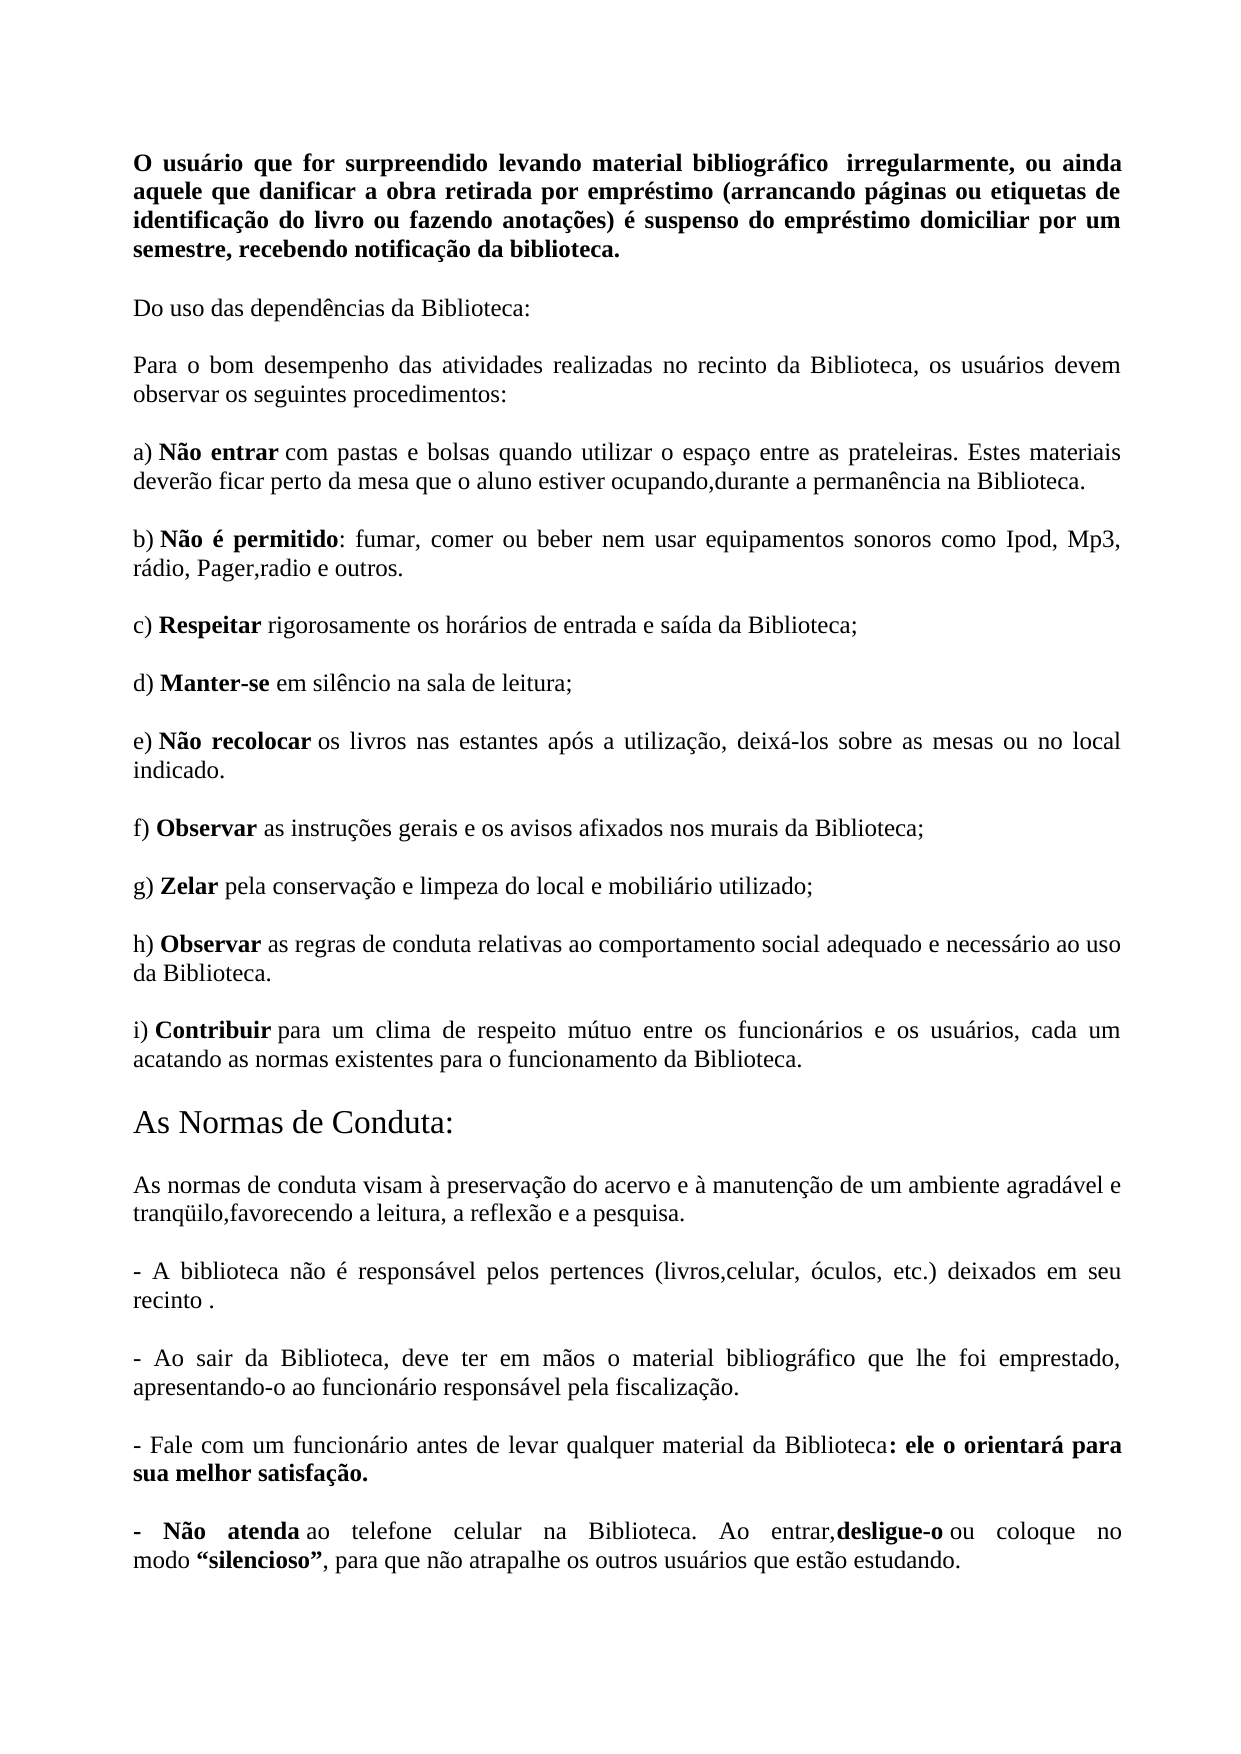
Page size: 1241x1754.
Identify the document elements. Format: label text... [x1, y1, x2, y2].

text Para o bom desempenho das atividades realizadas no recinto da Biblioteca, os usuários devem observar os seguintes procedimentos: [133, 351, 1122, 408]
text e) Não recolocar os livros nas estantes após a utilização, deixá-los sobre as mesas ou no local indicado. [133, 726, 1122, 784]
text d) Manter-se em silêncio na sala de leitura; [133, 668, 1122, 697]
text - Fale com um funcionário antes de levar qualquer material da Biblioteca: ele o orientará para sua melhor satisfação. [133, 1430, 1122, 1487]
text As Normas de Conduta: [133, 1102, 1122, 1141]
text a) Não entrar com pastas e bolsas quando utilizar o espaço entre as prateleiras. Estes materiais deverão ficar perto da mesa que o aluno estiver ocupando,durante a permanência na Biblioteca. [133, 437, 1122, 495]
text As normas de conduta visam à preservação do acervo e à manutenção de um ambiente agradável e tranqüilo,favorecendo a leitura, a reflexão e a pesquisa. [133, 1170, 1122, 1227]
text c) Respeitar rigorosamente os horários de entrada e saída da Biblioteca; [133, 611, 1122, 639]
text h) Observar as regras de conduta relativas ao comportamento social adequado e necessário ao uso da Biblioteca. [133, 929, 1122, 986]
text b) Não é permitido: fumar, comer ou beber nem usar equipamentos sonoros como Ipod, Mp3, rádio, Pager,radio e outros. [133, 524, 1122, 581]
text i) Contribuir para um clima de respeito mútuo entre os funcionários e os usuários, cada um acatando as normas existentes para o funcionamento da Biblioteca. [133, 1016, 1122, 1073]
text f) Observar as instruções gerais e os avisos afixados nos murais da Biblioteca; [133, 813, 1122, 842]
text Do uso das dependências da Biblioteca: [133, 292, 1122, 321]
text - Ao sair da Biblioteca, deve ter em mãos o material bibliográfico que lhe foi emprestado, apresentando-o ao funcionário responsável pela fiscalização. [133, 1343, 1122, 1401]
text g) Zelar pela conservação e limpeza do local e mobiliário utilizado; [133, 871, 1122, 900]
text - A biblioteca não é responsável pelos pertences (livros,celular, óculos, etc.) deixados em seu recinto . [133, 1256, 1122, 1314]
text - Não atenda ao telefone celular na Biblioteca. Ao entrar,desligue-o ou coloque no modo “silencioso”, para que não atrapalhe os outros usuários que estão estudando. [133, 1516, 1122, 1574]
text O usuário que for surpreendido levando material bibliográfico irregularmente, ou ainda aquele que danificar a obra retirada por empréstimo (arrancando páginas ou etiquetas de identificação do livro ou fazendo anotações) é suspenso do empréstimo domiciliar por um semestre, recebendo notificação da biblioteca. [133, 148, 1122, 263]
